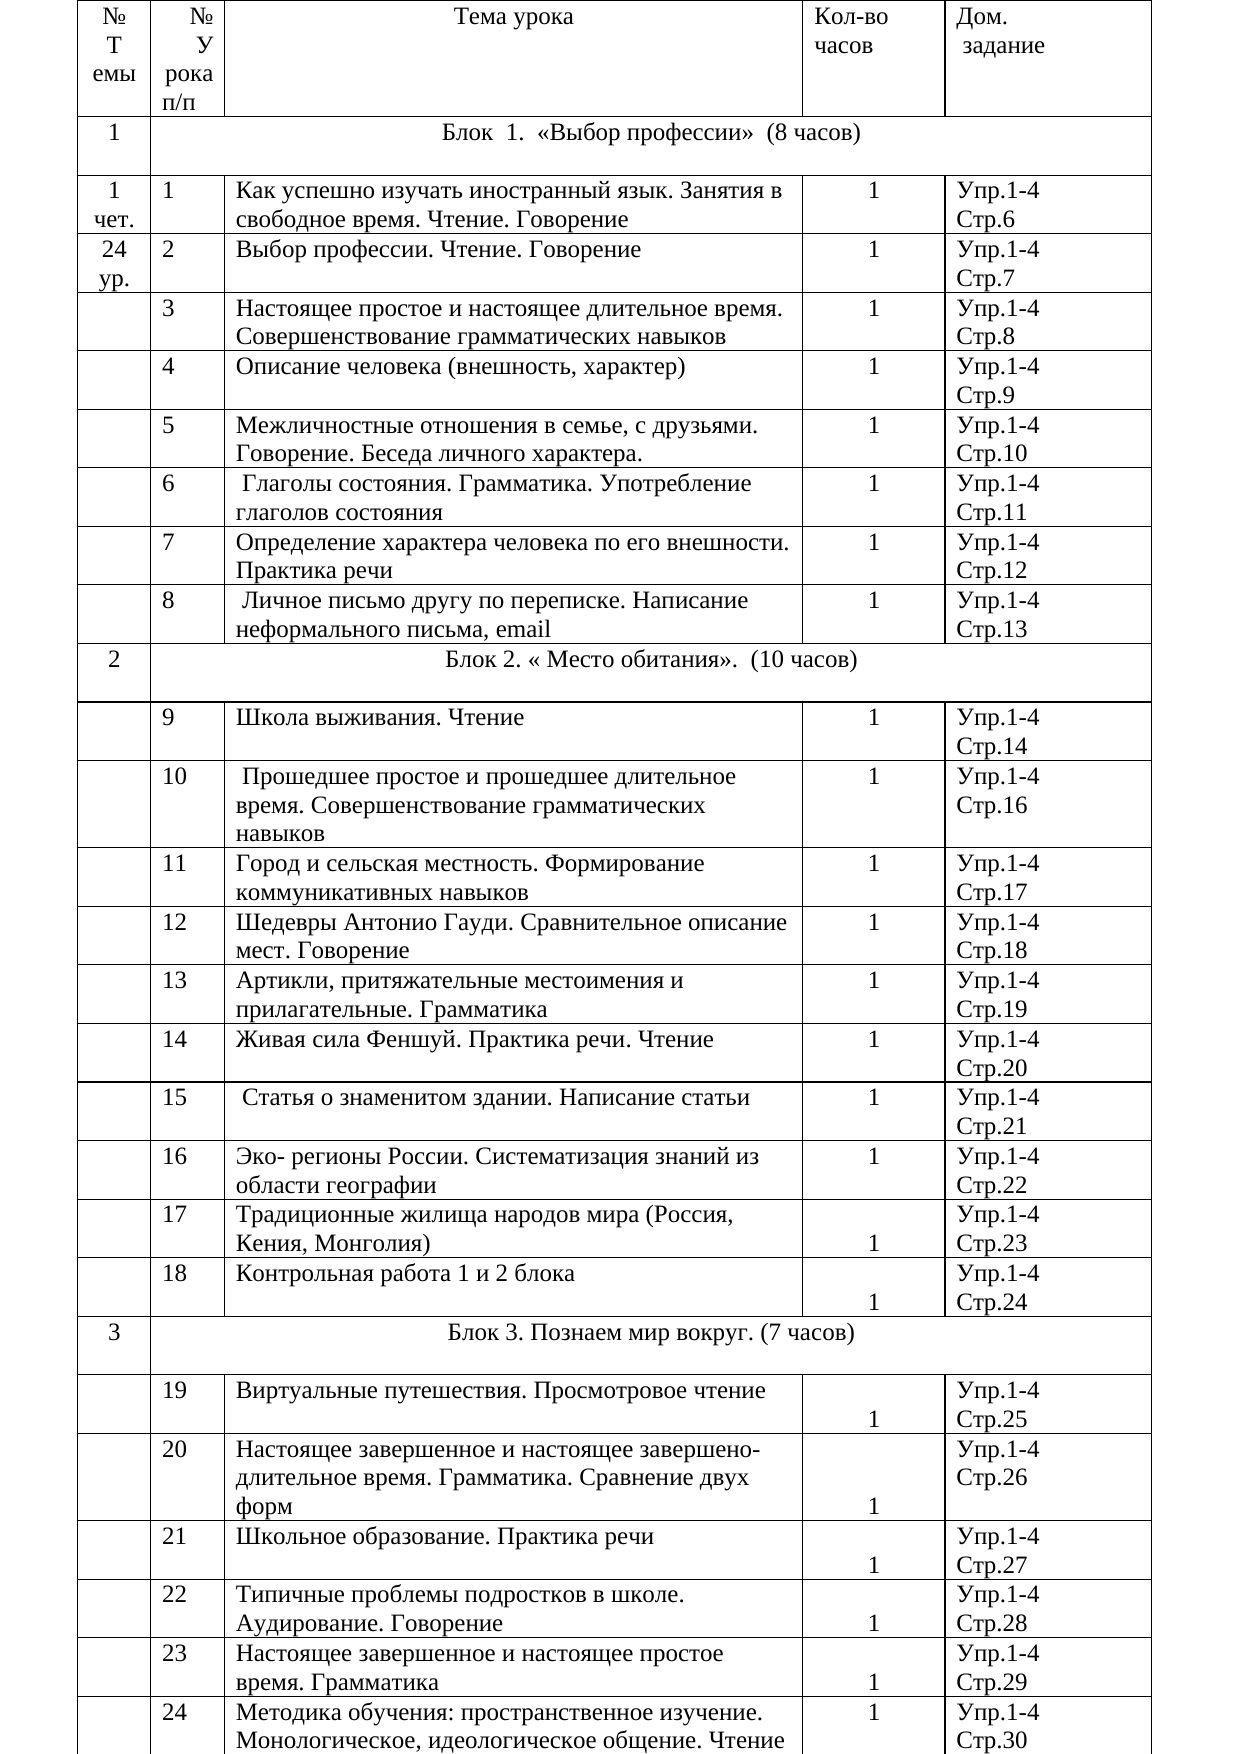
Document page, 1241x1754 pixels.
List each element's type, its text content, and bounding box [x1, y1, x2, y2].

table_cell Настоящее завершенное и настоящее завершено-длительное время. Грамматика. Сравнение двух форм [225, 1434, 802, 1520]
table_cell [78, 1521, 150, 1578]
table_cell 1 [803, 410, 944, 467]
table_cell 11 [151, 848, 224, 906]
table_cell 18 [151, 1258, 224, 1316]
table_header № Урока п/п [151, 1, 224, 116]
table_cell 14 [151, 1024, 224, 1081]
table_cell [78, 1375, 150, 1433]
table_cell 1 [803, 1375, 944, 1433]
table_cell [78, 351, 150, 409]
table_cell Глаголы состояния. Грамматика. Употребление глаголов состояния [225, 468, 802, 526]
table_cell Упр.1-4 Стр.26 [946, 1434, 1151, 1520]
table_cell 12 [151, 907, 224, 964]
table_cell 6 [151, 468, 224, 526]
table_cell 1 [803, 848, 944, 906]
table_cell 7 [151, 527, 224, 584]
table_cell Блок 1. «Выбор профессии» (8 часов) [151, 117, 1151, 174]
table_cell 1 [803, 176, 944, 233]
table_cell 1 [803, 468, 944, 526]
table_cell 1 [803, 1258, 944, 1316]
table_cell [78, 965, 150, 1023]
table_cell Упр.1-4 Стр.25 [946, 1375, 1151, 1433]
table_cell Упр.1-4 Стр.7 [946, 234, 1151, 292]
table_cell Описание человека (внешность, характер) [225, 351, 802, 409]
table_cell 1 [803, 585, 944, 643]
table_cell Упр.1-4 Стр.17 [946, 848, 1151, 906]
table_header № Темы [78, 1, 150, 116]
table_cell 1 [803, 1638, 944, 1696]
table_cell [78, 1258, 150, 1316]
table_cell Город и сельская местность. Формирование коммуникативных навыков [225, 848, 802, 906]
table_cell Настоящее простое и настоящее длительное время. Совершенствование грамматических навыков [225, 293, 802, 350]
table_cell Упр.1-4 Стр.13 [946, 585, 1151, 643]
table_cell [78, 761, 150, 847]
table_cell 4 [151, 351, 224, 409]
table_cell [78, 293, 150, 350]
table_cell Упр.1-4 Стр.24 [946, 1258, 1151, 1316]
table_cell Упр.1-4 Стр.10 [946, 410, 1151, 467]
table_cell [78, 1200, 150, 1257]
table_cell [78, 1697, 150, 1754]
table_cell 1 чет. [78, 176, 150, 233]
table_cell 1 [803, 351, 944, 409]
table_cell 15 [151, 1083, 224, 1140]
table_cell 24 ур. [78, 234, 150, 292]
table_cell 9 [151, 703, 224, 760]
table_cell 20 [151, 1434, 224, 1520]
table_cell Упр.1-4 Стр.23 [946, 1200, 1151, 1257]
table_cell Блок 3. Познаем мир вокруг. (7 часов) [151, 1317, 1151, 1374]
table_cell Упр.1-4 Стр.30 [946, 1697, 1151, 1754]
table_cell [78, 1083, 150, 1140]
table_cell Прошедшее простое и прошедшее длительное время. Совершенствование грамматических навыков [225, 761, 802, 847]
table_cell Упр.1-4 Стр.19 [946, 965, 1151, 1023]
table_cell 23 [151, 1638, 224, 1696]
table_cell [78, 1434, 150, 1520]
table_cell [78, 1580, 150, 1637]
table_cell 1 [803, 527, 944, 584]
table_cell 1 [803, 1024, 944, 1081]
table_header Тема урока [225, 1, 802, 116]
table_cell Блок 2. « Место обитания». (10 часов) [151, 644, 1151, 701]
table_cell 8 [151, 585, 224, 643]
table_cell [78, 848, 150, 906]
table_cell Выбор профессии. Чтение. Говорение [225, 234, 802, 292]
table_cell Межличностные отношения в семье, с друзьями. Говорение. Беседа личного характера. [225, 410, 802, 467]
table_cell Упр.1-4 Стр.14 [946, 703, 1151, 760]
table_cell Упр.1-4 Стр.9 [946, 351, 1151, 409]
table_cell 21 [151, 1521, 224, 1578]
table_cell [78, 703, 150, 760]
table_cell 1 [803, 293, 944, 350]
table_header Кол-во часов [803, 1, 944, 116]
table_cell 1 [803, 703, 944, 760]
table_cell [78, 410, 150, 467]
table_cell [78, 468, 150, 526]
table_cell 22 [151, 1580, 224, 1637]
table_cell Живая сила Феншуй. Практика речи. Чтение [225, 1024, 802, 1081]
table_cell Контрольная работа 1 и 2 блока [225, 1258, 802, 1316]
table_cell 1 [803, 907, 944, 964]
table_cell 1 [803, 1697, 944, 1754]
table_cell Как успешно изучать иностранный язык. Занятия в свободное время. Чтение. Говорение [225, 176, 802, 233]
table_cell [78, 527, 150, 584]
table_cell 1 [803, 761, 944, 847]
table_cell 1 [803, 1083, 944, 1140]
table_cell Эко- регионы России. Систематизация знаний из области географии [225, 1141, 802, 1198]
table_cell Артикли, притяжательные местоимения и прилагательные. Грамматика [225, 965, 802, 1023]
table_cell Школьное образование. Практика речи [225, 1521, 802, 1578]
table_header Дом. задание [946, 1, 1151, 116]
table_cell 1 [803, 1580, 944, 1637]
table_cell Школа выживания. Чтение [225, 703, 802, 760]
table_cell Определение характера человека по его внешности. Практика речи [225, 527, 802, 584]
table_cell 16 [151, 1141, 224, 1198]
table_cell [78, 1638, 150, 1696]
table_cell 1 [803, 1434, 944, 1520]
table_cell Статья о знаменитом здании. Написание статьи [225, 1083, 802, 1140]
table_cell Упр.1-4 Стр.8 [946, 293, 1151, 350]
table_cell [78, 1024, 150, 1081]
table_cell 24 [151, 1697, 224, 1754]
table_cell Типичные проблемы подростков в школе. Аудирование. Говорение [225, 1580, 802, 1637]
table_cell Упр.1-4 Стр.12 [946, 527, 1151, 584]
table_cell Упр.1-4 Стр.16 [946, 761, 1151, 847]
table_cell 17 [151, 1200, 224, 1257]
table_cell 13 [151, 965, 224, 1023]
table_cell 2 [151, 234, 224, 292]
table_cell Традиционные жилища народов мира (Россия, Кения, Монголия) [225, 1200, 802, 1257]
table_cell [78, 1141, 150, 1198]
table_cell Методика обучения: пространственное изучение. Монологическое, идеологическое общение. Чтение [225, 1697, 802, 1754]
table_cell 1 [78, 117, 150, 174]
table_cell 10 [151, 761, 224, 847]
table_cell Личное письмо другу по переписке. Написание неформального письма, email [225, 585, 802, 643]
table_cell 2 [78, 644, 150, 701]
table_cell Шедевры Антонио Гауди. Сравнительное описание мест. Говорение [225, 907, 802, 964]
table_cell 1 [803, 1200, 944, 1257]
table_cell Упр.1-4 Стр.22 [946, 1141, 1151, 1198]
table_cell 3 [78, 1317, 150, 1374]
table_cell Упр.1-4 Стр.27 [946, 1521, 1151, 1578]
table_cell Упр.1-4 Стр.21 [946, 1083, 1151, 1140]
table_cell Настоящее завершенное и настоящее простое время. Грамматика [225, 1638, 802, 1696]
table_cell [78, 585, 150, 643]
table_cell 19 [151, 1375, 224, 1433]
table_cell Упр.1-4 Стр.20 [946, 1024, 1151, 1081]
table_cell Виртуальные путешествия. Просмотровое чтение [225, 1375, 802, 1433]
table_cell 5 [151, 410, 224, 467]
table_cell 1 [803, 1521, 944, 1578]
table_cell Упр.1-4 Стр.18 [946, 907, 1151, 964]
table_cell 1 [803, 234, 944, 292]
table_cell [78, 907, 150, 964]
table_cell Упр.1-4 Стр.6 [946, 176, 1151, 233]
table_cell Упр.1-4 Стр.29 [946, 1638, 1151, 1696]
table_cell Упр.1-4 Стр.28 [946, 1580, 1151, 1637]
table_cell 3 [151, 293, 224, 350]
table_cell Упр.1-4 Стр.11 [946, 468, 1151, 526]
table_cell 1 [803, 965, 944, 1023]
table_cell 1 [803, 1141, 944, 1198]
table_cell 1 [151, 176, 224, 233]
